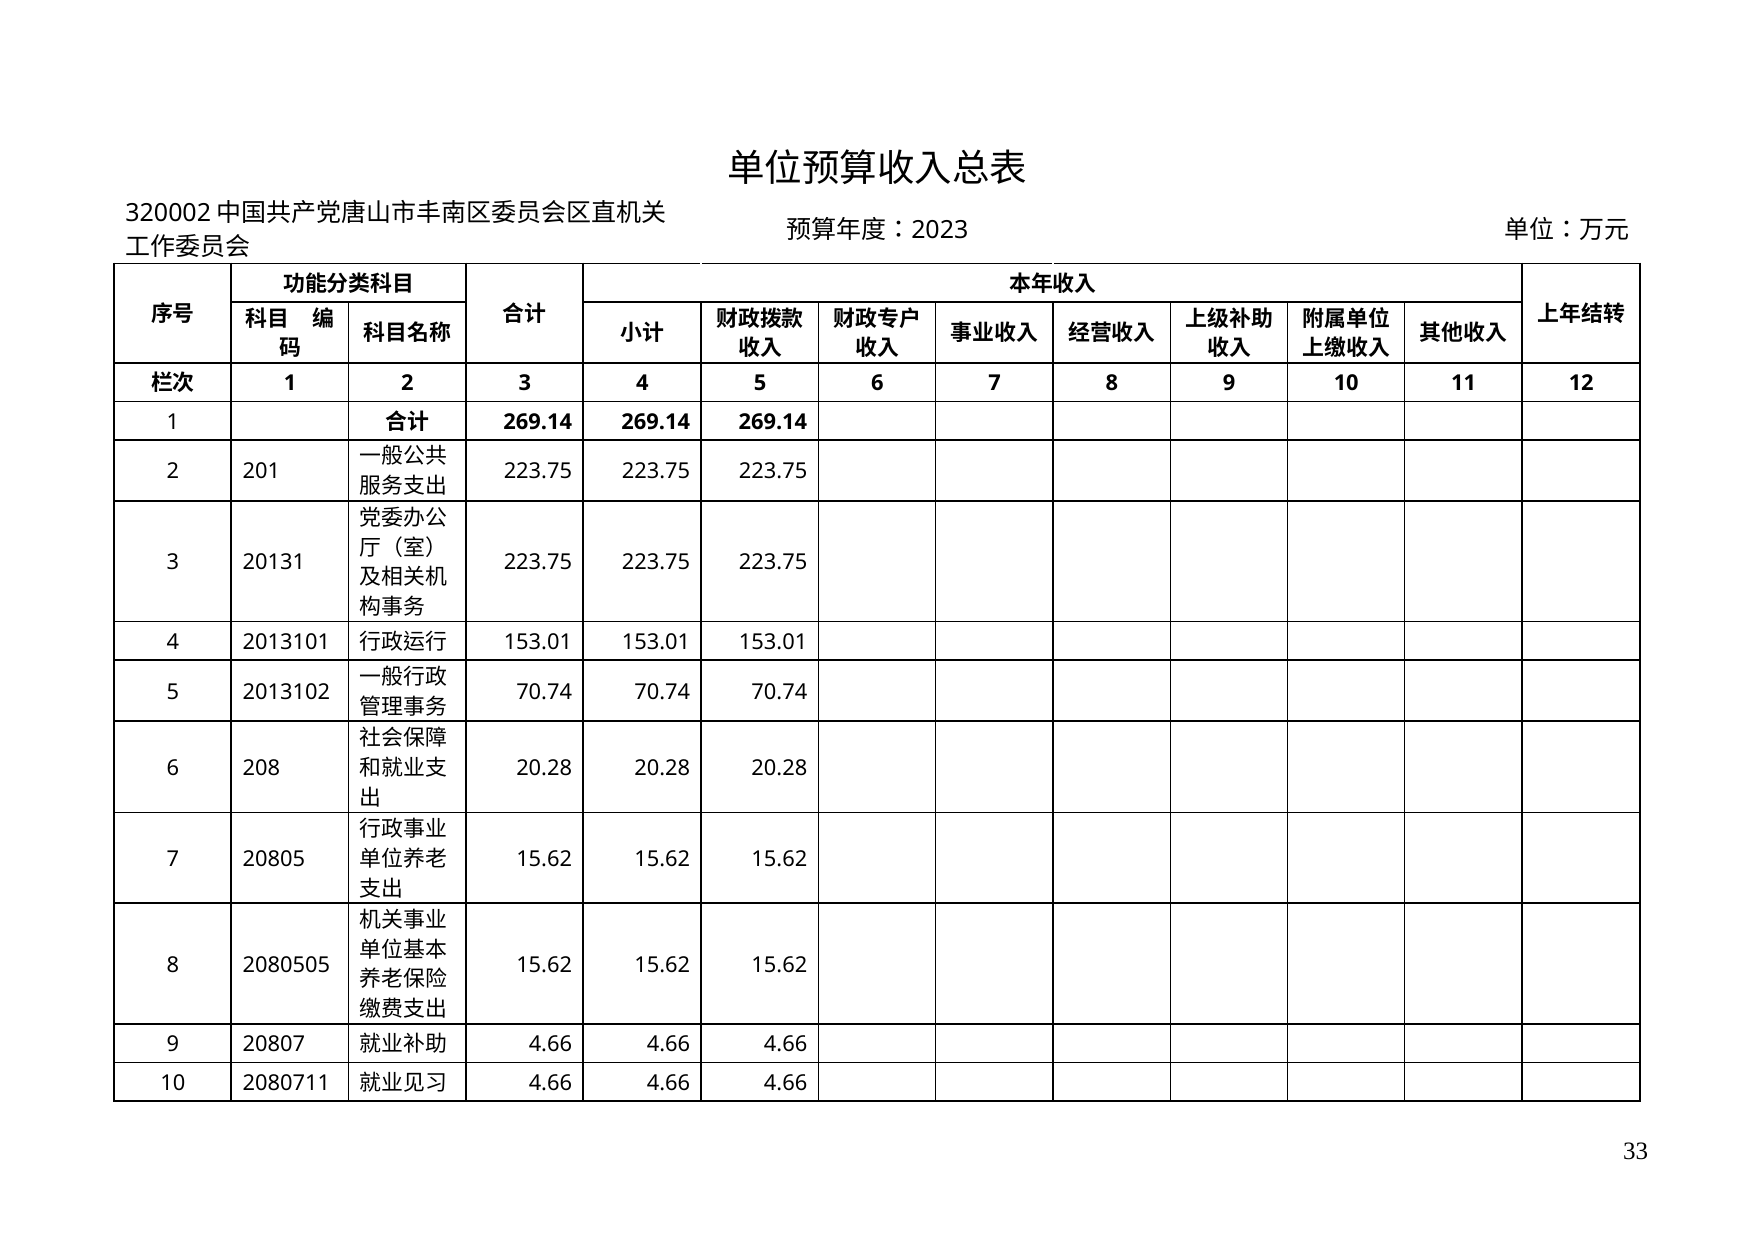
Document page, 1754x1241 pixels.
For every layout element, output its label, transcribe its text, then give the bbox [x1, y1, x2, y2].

table_cell 附属单位上缴收入 [1288, 303, 1404, 362]
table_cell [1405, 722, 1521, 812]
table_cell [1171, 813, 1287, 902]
table_cell 2013102 [232, 661, 348, 720]
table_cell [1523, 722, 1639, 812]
table_cell [936, 402, 1052, 439]
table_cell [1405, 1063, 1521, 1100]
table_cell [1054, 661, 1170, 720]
table_cell 5 [115, 661, 230, 720]
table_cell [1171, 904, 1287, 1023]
table_cell [819, 441, 935, 500]
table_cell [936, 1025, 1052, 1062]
table_cell [1288, 441, 1404, 500]
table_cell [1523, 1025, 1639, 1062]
table_cell 269.14 [584, 402, 700, 439]
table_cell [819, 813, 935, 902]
table_cell 经营收入 [1054, 303, 1170, 362]
table_cell 事业收入 [936, 303, 1052, 362]
text 单位预算收入总表 [106, 142, 1648, 193]
table_cell [936, 502, 1052, 621]
table_cell 1 [115, 402, 230, 439]
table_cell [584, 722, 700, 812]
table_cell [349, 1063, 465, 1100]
table_header 预算年度：2023 [702, 195, 1052, 262]
table_cell [1054, 402, 1170, 439]
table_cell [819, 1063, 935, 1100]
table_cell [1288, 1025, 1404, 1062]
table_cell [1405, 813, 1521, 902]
table_cell 8 [1054, 364, 1170, 401]
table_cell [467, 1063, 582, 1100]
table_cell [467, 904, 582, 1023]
table_cell [1054, 622, 1170, 659]
table_cell 223.75 [467, 502, 582, 621]
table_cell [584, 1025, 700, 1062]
table_cell 5 [702, 364, 818, 401]
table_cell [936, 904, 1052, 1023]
table_cell [936, 441, 1052, 500]
table_cell 财政专户 收入 [819, 303, 935, 362]
table_cell 小计 [584, 303, 700, 362]
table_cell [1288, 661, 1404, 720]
table_cell 合计 [349, 402, 465, 439]
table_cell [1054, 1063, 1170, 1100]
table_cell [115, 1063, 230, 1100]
table_cell 行政运行 [349, 622, 465, 659]
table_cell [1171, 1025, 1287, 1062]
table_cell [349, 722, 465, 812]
table_cell 党委办公厅（室）及相关机构事务 [349, 502, 465, 621]
table_cell 2013101 [232, 622, 348, 659]
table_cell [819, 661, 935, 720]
table_cell [1288, 502, 1404, 621]
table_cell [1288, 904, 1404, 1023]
table_cell 科目名称 [349, 303, 465, 362]
table_cell 其他收入 [1405, 303, 1521, 362]
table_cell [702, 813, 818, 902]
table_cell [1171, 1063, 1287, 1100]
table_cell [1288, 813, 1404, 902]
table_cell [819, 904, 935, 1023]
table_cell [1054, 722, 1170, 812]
table_cell 7 [936, 364, 1052, 401]
table_cell [1171, 502, 1287, 621]
table_cell [1054, 441, 1170, 500]
table_cell [819, 622, 935, 659]
table_header 320002中国共产党唐山市丰南区委员会区直机关工作委员会 [115, 195, 700, 262]
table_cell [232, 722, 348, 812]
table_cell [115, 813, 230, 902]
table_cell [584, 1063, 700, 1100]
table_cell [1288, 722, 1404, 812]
table_cell 4 [584, 364, 700, 401]
table_cell 2 [115, 441, 230, 500]
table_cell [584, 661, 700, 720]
table_cell 223.75 [702, 502, 818, 621]
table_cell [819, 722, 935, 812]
table_cell 功能分类科目 [232, 264, 465, 301]
table_cell 合计 [467, 264, 582, 362]
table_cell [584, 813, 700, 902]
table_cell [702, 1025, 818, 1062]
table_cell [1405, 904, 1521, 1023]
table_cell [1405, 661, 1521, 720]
table_cell 科目 编码 [232, 303, 348, 362]
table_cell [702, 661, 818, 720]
table_cell [1288, 402, 1404, 439]
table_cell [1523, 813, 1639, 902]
table_cell 一般行政管理事务 [349, 661, 465, 720]
table_cell 财政拨款 收入 [702, 303, 818, 362]
table_cell 3 [115, 502, 230, 621]
table_cell 153.01 [702, 622, 818, 659]
table_cell 一般公共服务支出 [349, 441, 465, 500]
table_cell [1054, 502, 1170, 621]
table_cell 153.01 [467, 622, 582, 659]
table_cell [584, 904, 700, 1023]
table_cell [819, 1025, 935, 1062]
table_cell 153.01 [584, 622, 700, 659]
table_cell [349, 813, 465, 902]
table_cell [1523, 402, 1639, 439]
table_cell [1405, 502, 1521, 621]
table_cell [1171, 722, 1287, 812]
table_cell 223.75 [702, 441, 818, 500]
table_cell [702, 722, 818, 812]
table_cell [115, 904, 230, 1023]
table_cell 269.14 [467, 402, 582, 439]
table_cell 10 [1288, 364, 1404, 401]
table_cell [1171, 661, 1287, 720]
table_cell [1523, 622, 1639, 659]
table_cell 6 [819, 364, 935, 401]
table_cell 本年收入 [584, 264, 1521, 301]
table_cell [819, 502, 935, 621]
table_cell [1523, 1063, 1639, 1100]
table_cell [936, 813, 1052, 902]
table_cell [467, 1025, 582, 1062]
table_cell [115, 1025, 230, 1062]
table_cell [1405, 622, 1521, 659]
table_cell 序号 [115, 264, 230, 362]
table_cell 12 [1523, 364, 1639, 401]
table_cell [1171, 622, 1287, 659]
table_cell 上级补助收入 [1171, 303, 1287, 362]
table_cell 2 [349, 364, 465, 401]
table_cell 11 [1405, 364, 1521, 401]
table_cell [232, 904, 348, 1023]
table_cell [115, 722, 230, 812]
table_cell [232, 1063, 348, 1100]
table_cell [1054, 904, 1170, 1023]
table_cell [1405, 402, 1521, 439]
table_cell [936, 622, 1052, 659]
table_cell 201 [232, 441, 348, 500]
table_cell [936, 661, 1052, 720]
table_cell [232, 402, 348, 439]
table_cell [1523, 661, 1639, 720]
table_cell [1288, 622, 1404, 659]
table_header 单位：万元 [1054, 195, 1639, 262]
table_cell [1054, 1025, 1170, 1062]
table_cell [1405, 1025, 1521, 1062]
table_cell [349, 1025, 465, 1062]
table_cell 223.75 [584, 502, 700, 621]
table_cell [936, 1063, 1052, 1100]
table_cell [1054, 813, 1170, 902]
table_cell [1405, 441, 1521, 500]
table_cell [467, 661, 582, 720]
table_cell [1523, 502, 1639, 621]
table_cell 栏次 [115, 364, 230, 401]
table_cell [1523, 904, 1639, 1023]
table_cell [819, 402, 935, 439]
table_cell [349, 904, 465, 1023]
table_cell 269.14 [702, 402, 818, 439]
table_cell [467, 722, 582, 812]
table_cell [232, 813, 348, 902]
table_cell 9 [1171, 364, 1287, 401]
table_cell 3 [467, 364, 582, 401]
table_cell 20131 [232, 502, 348, 621]
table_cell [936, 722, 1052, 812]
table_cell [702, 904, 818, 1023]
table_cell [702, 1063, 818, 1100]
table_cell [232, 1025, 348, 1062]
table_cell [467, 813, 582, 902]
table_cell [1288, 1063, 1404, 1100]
table_cell 上年结转 [1523, 264, 1639, 362]
table_cell [1523, 441, 1639, 500]
table_cell 1 [232, 364, 348, 401]
table_cell [1171, 402, 1287, 439]
table_cell [1171, 441, 1287, 500]
table_cell 223.75 [584, 441, 700, 500]
table_cell 223.75 [467, 441, 582, 500]
table_cell 4 [115, 622, 230, 659]
